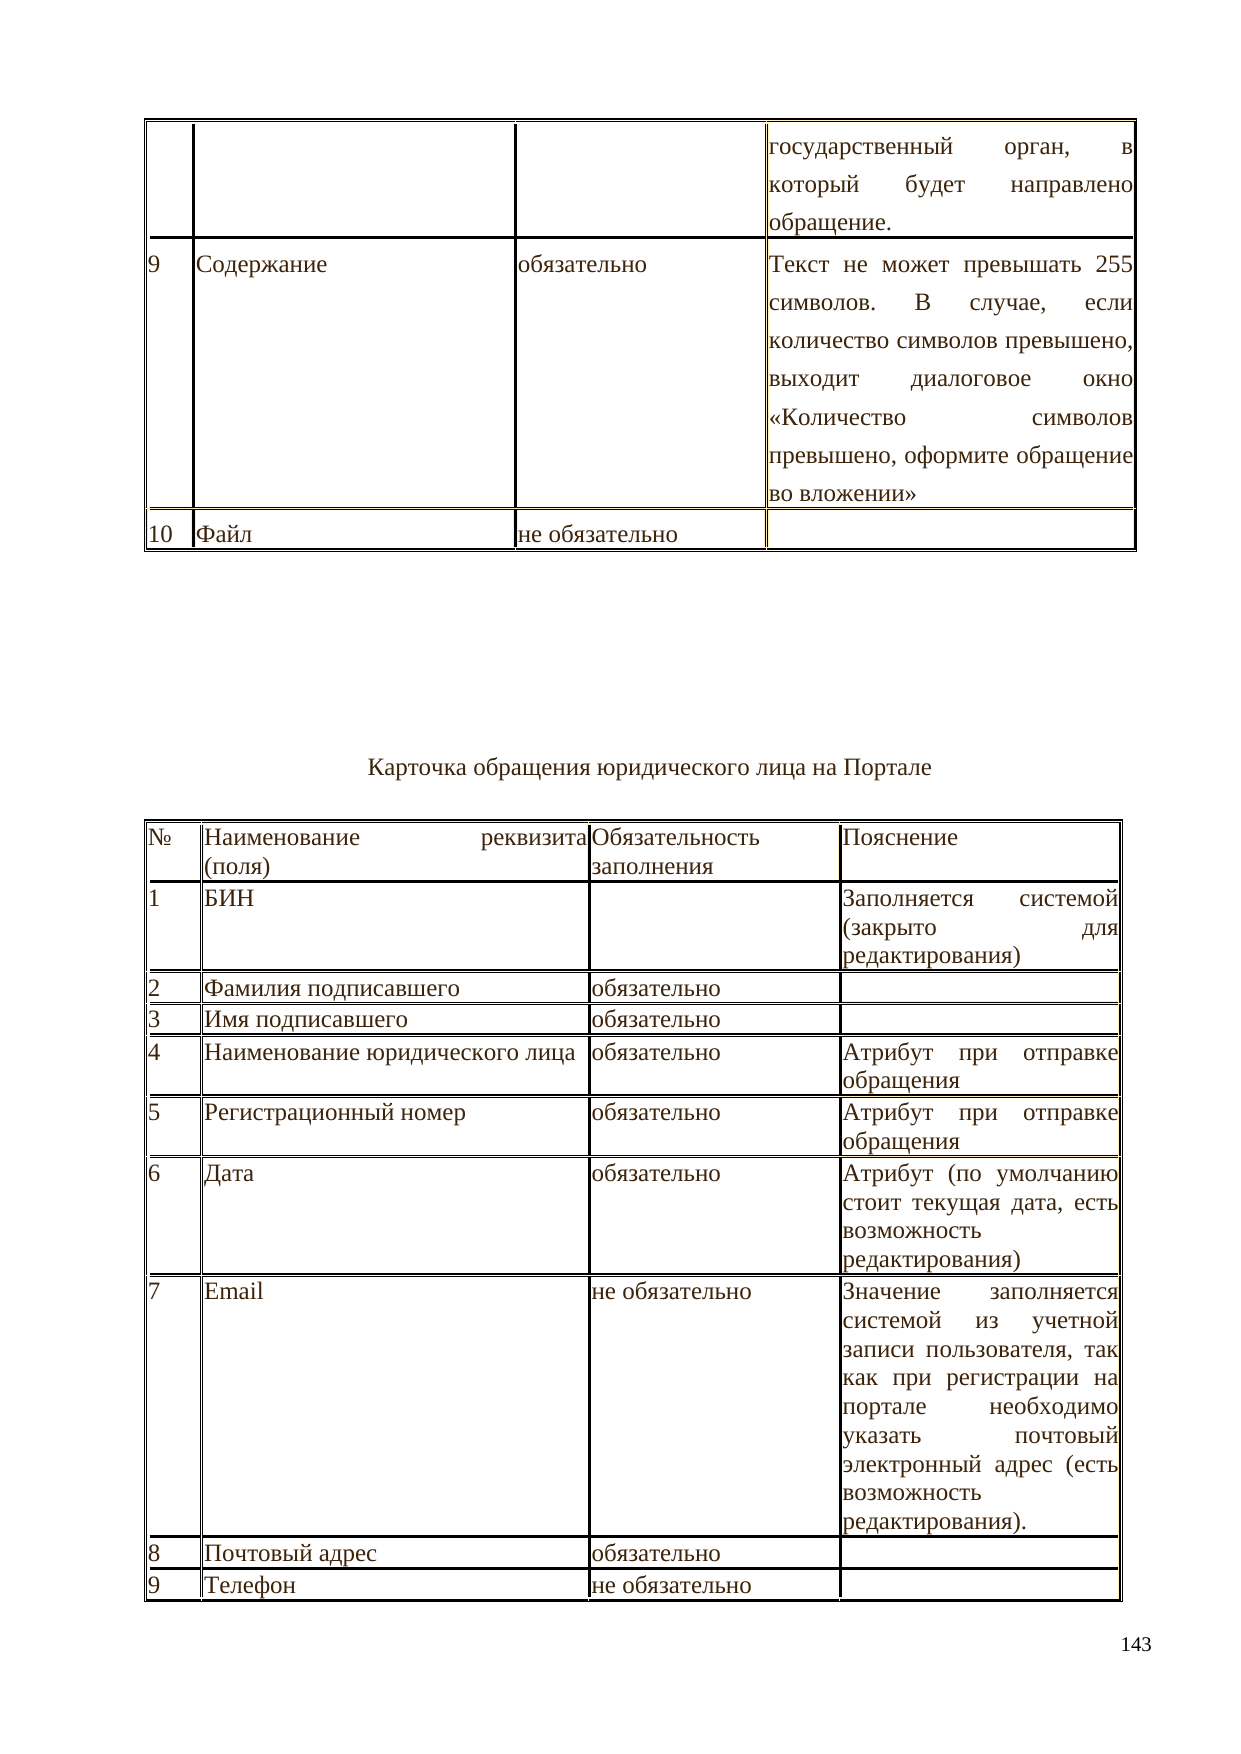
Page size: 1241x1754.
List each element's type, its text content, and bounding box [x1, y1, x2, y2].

table_cell 5 [147, 1094, 200, 1155]
table_cell 7 [147, 1273, 200, 1535]
table_header № [147, 823, 202, 880]
table_cell Наименование юридического лица [203, 1037, 588, 1094]
table_cell 9 [147, 236, 192, 507]
table_cell Получатель [193, 122, 515, 236]
table_cell Содержание [195, 239, 514, 507]
table_cell 6 [145, 1155, 202, 1273]
table_cell Дата [203, 1158, 588, 1273]
table_cell БИН [203, 883, 588, 969]
table_cell обязательно [591, 1037, 839, 1094]
table_cell не обязательно [591, 1277, 839, 1535]
table_cell обязательно [517, 239, 765, 507]
table_cell 1 [147, 880, 200, 969]
table_cell Регистрационный номер [203, 1098, 588, 1155]
text Карточка обращения юридического лица на Портале [148, 743, 1152, 781]
table_cell 8 [147, 122, 193, 236]
table_cell обязательно [515, 122, 766, 236]
table_cell [591, 883, 839, 969]
table_cell 4 [147, 1037, 200, 1094]
table_cell Email [203, 1277, 588, 1535]
table_cell обязательно [591, 1098, 839, 1155]
table_cell обязательно [591, 1158, 839, 1273]
table_header Пояснение [842, 823, 1119, 880]
